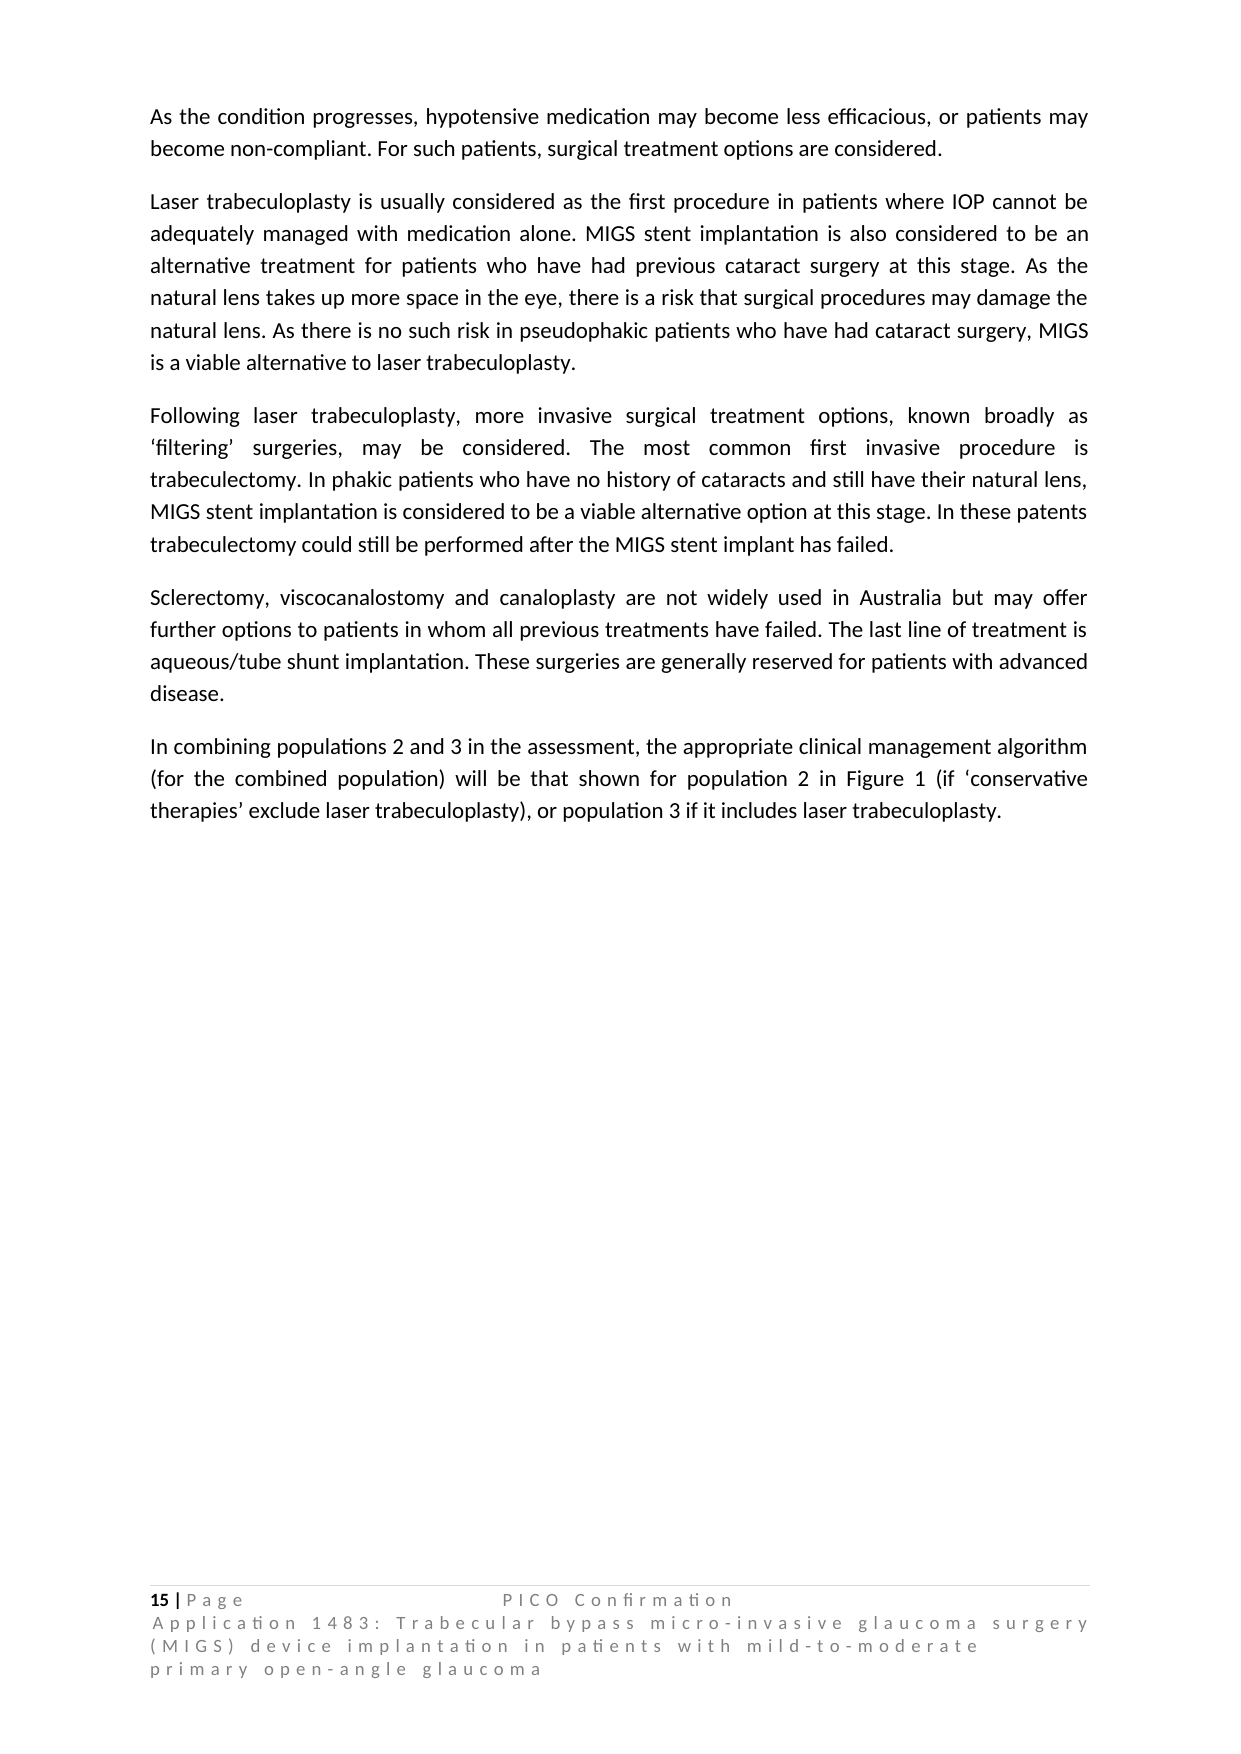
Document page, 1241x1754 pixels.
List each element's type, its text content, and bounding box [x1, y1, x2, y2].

text Following laser trabeculoplasty, more invasive surgical treatment options, known broadly as ‘filtering’ surgeries, may be considered. The most common first invasive procedure is trabeculectomy. In phakic patients who have no history of cataracts and still have their natural lens, MIGS stent implantation is considered to be a viable alternative option at this stage. In these patents trabeculectomy could still be performed after the MIGS stent implant has failed. [150, 401, 1090, 558]
text Laser trabeculoplasty is usually considered as the first procedure in patients where IOP cannot be adequately managed with medication alone. MIGS stent implantation is also considered to be an alternative treatment for patients who have had previous cataract surgery at this stage. As the natural lens takes up more space in the eye, there is a risk that surgical procedures may damage the natural lens. As there is no such risk in pseudophakic patients who have had cataract surgery, MIGS is a viable alternative to laser trabeculoplasty. [150, 187, 1090, 376]
text In combining populations 2 and 3 in the assessment, the appropriate clinical management algorithm (for the combined population) will be that shown for population 2 in Figure 1 (if ‘conservative therapies’ exclude laser trabeculoplasty), or population 3 if it includes laser trabeculoplasty. [150, 732, 1090, 825]
text As the condition progresses, hypotensive medication may become less efficacious, or patients may become non-compliant. For such patients, surgical treatment options are considered. [150, 102, 1090, 162]
text Sclerectomy, viscocanalostomy and canaloplasty are not widely used in Australia but may offer further options to patients in whom all previous treatments have failed. The last line of treatment is aqueous/tube shunt implantation. These surgeries are generally reserved for patients with advanced disease. [150, 583, 1090, 707]
